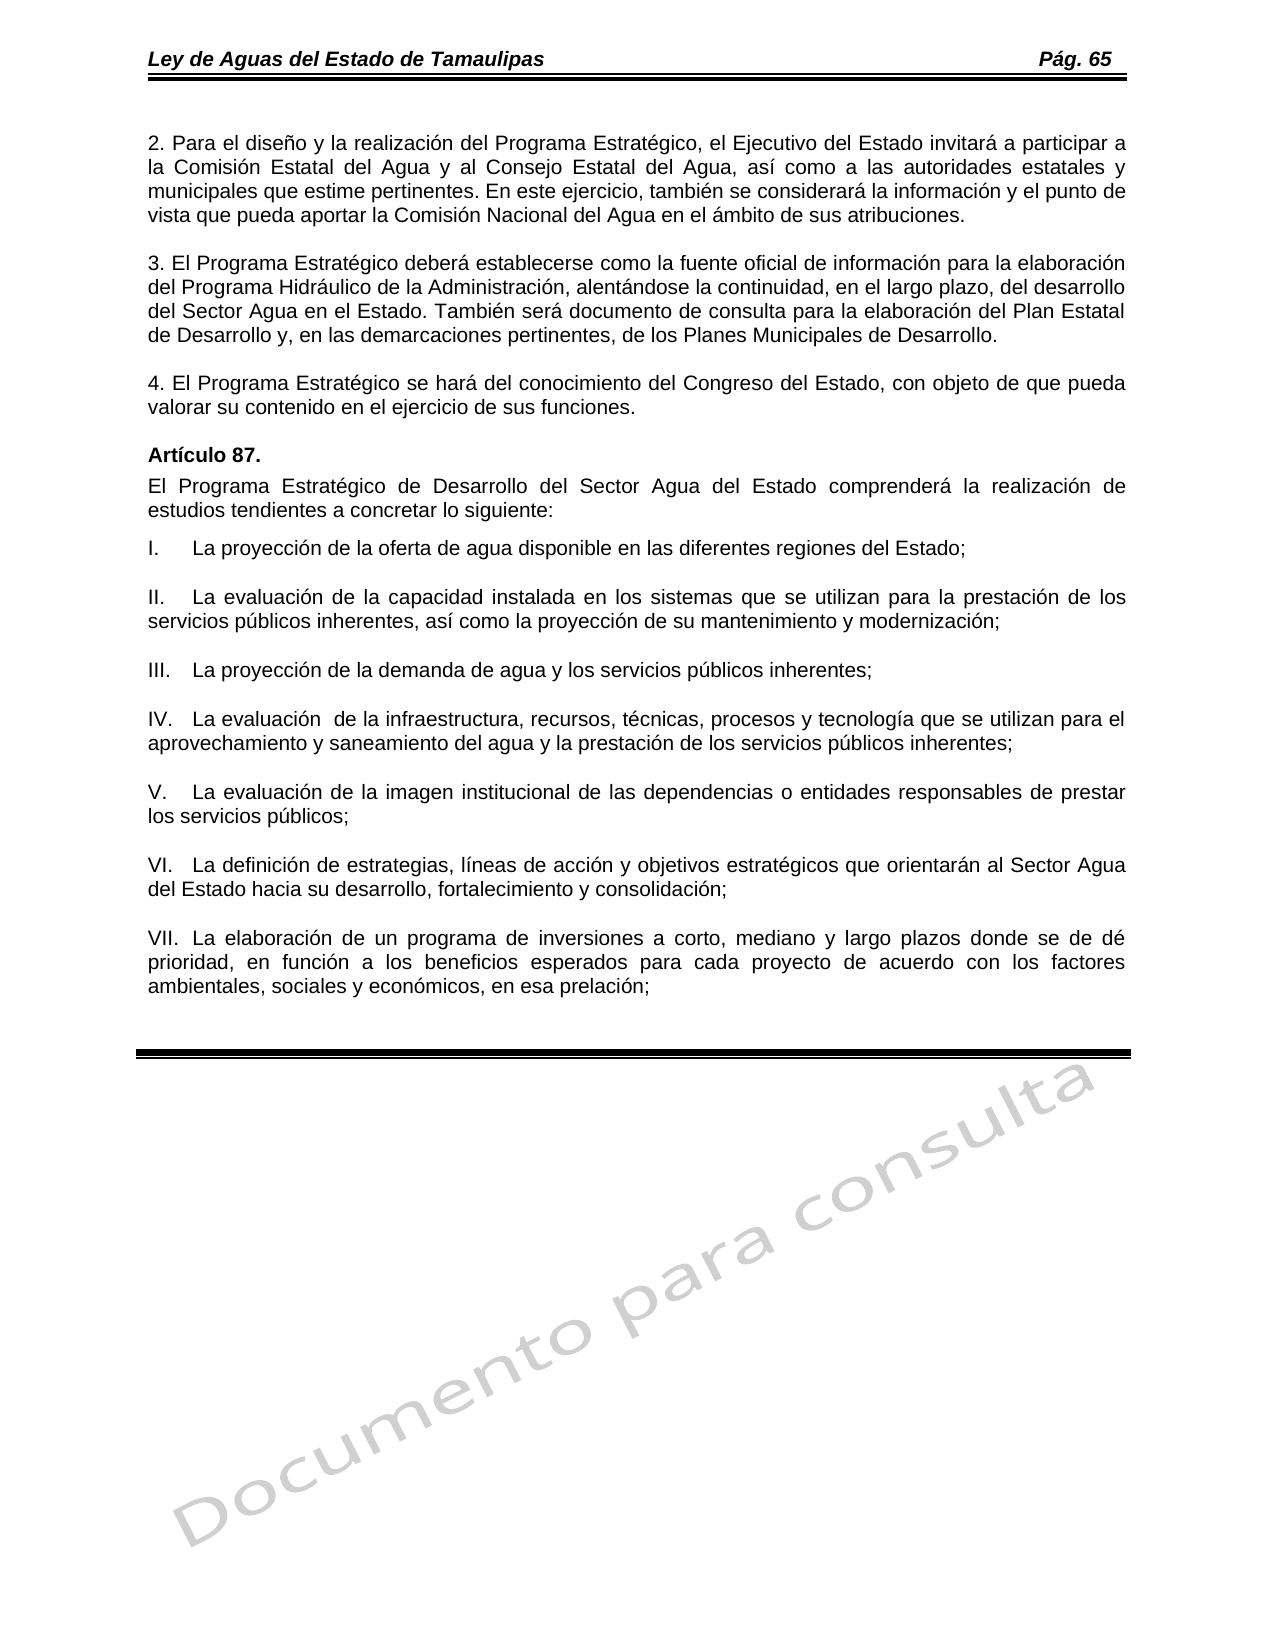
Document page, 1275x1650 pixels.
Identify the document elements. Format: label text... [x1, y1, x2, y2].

list La evaluación de la capacidad instalada en los sistemas que se utilizan para la prestación de los servicios públicos inherentes, así como la proyección de su mantenimiento y modernización; [148, 585, 1127, 633]
list La evaluación de la infraestructura, recursos, técnicas, procesos y tecnología que se utilizan para el aprovechamiento y saneamiento del agua y la prestación de los servicios públicos inherentes; [148, 707, 1127, 755]
list La evaluación de la imagen institucional de las dependencias o entidades responsables de prestar los servicios públicos; [148, 780, 1127, 828]
text 2. Para el diseño y la realización del Programa Estratégico, el Ejecutivo del Estado invitará a participar a del Agua y al Consejo Estatal del Agua, así como a las autoridades estatales y municipales que estime pertinentes. En este ejercicio, también se considerará la información y el punto de vista que pueda aportar del Agua en el ámbito de sus atribuciones. [148, 131, 1127, 227]
text 4. El Programa Estratégico se hará del conocimiento del Congreso del Estado, con objeto de que pueda valorar su contenido en el ejercicio de sus funciones. [148, 371, 1127, 418]
text Artículo 87. [148, 442, 1127, 466]
list La proyección de la oferta de agua disponible en las diferentes regiones del Estado; [148, 536, 1127, 560]
text 3. El Programa Estratégico deberá establecerse como la fuente oficial de información para la elaboración del Programa Hidráulico de , alentándose la continuidad, en el largo plazo, del desarrollo del Sector Agua en el Estado. También será documento de consulta para la elaboración del Plan Estatal de Desarrollo y, en las demarcaciones pertinentes, de los Planes Municipales de Desarrollo. [148, 251, 1127, 347]
list La elaboración de un programa de inversiones a corto, mediano y largo plazos donde se de dé prioridad, en función a los beneficios esperados para cada proyecto de acuerdo con los factores ambientales, sociales y económicos, en esa prelación; [148, 926, 1127, 997]
list La proyección de la demanda de agua y los servicios públicos inherentes; [148, 658, 1127, 682]
list La definición de estrategias, líneas de acción y objetivos estratégicos que orientarán al Sector Agua del Estado hacia su desarrollo, fortalecimiento y consolidación; [148, 853, 1127, 901]
text El Programa Estratégico de Desarrollo del Sector Agua del Estado comprenderá la realización de estudios tendientes a concretar lo siguiente: [148, 474, 1127, 522]
